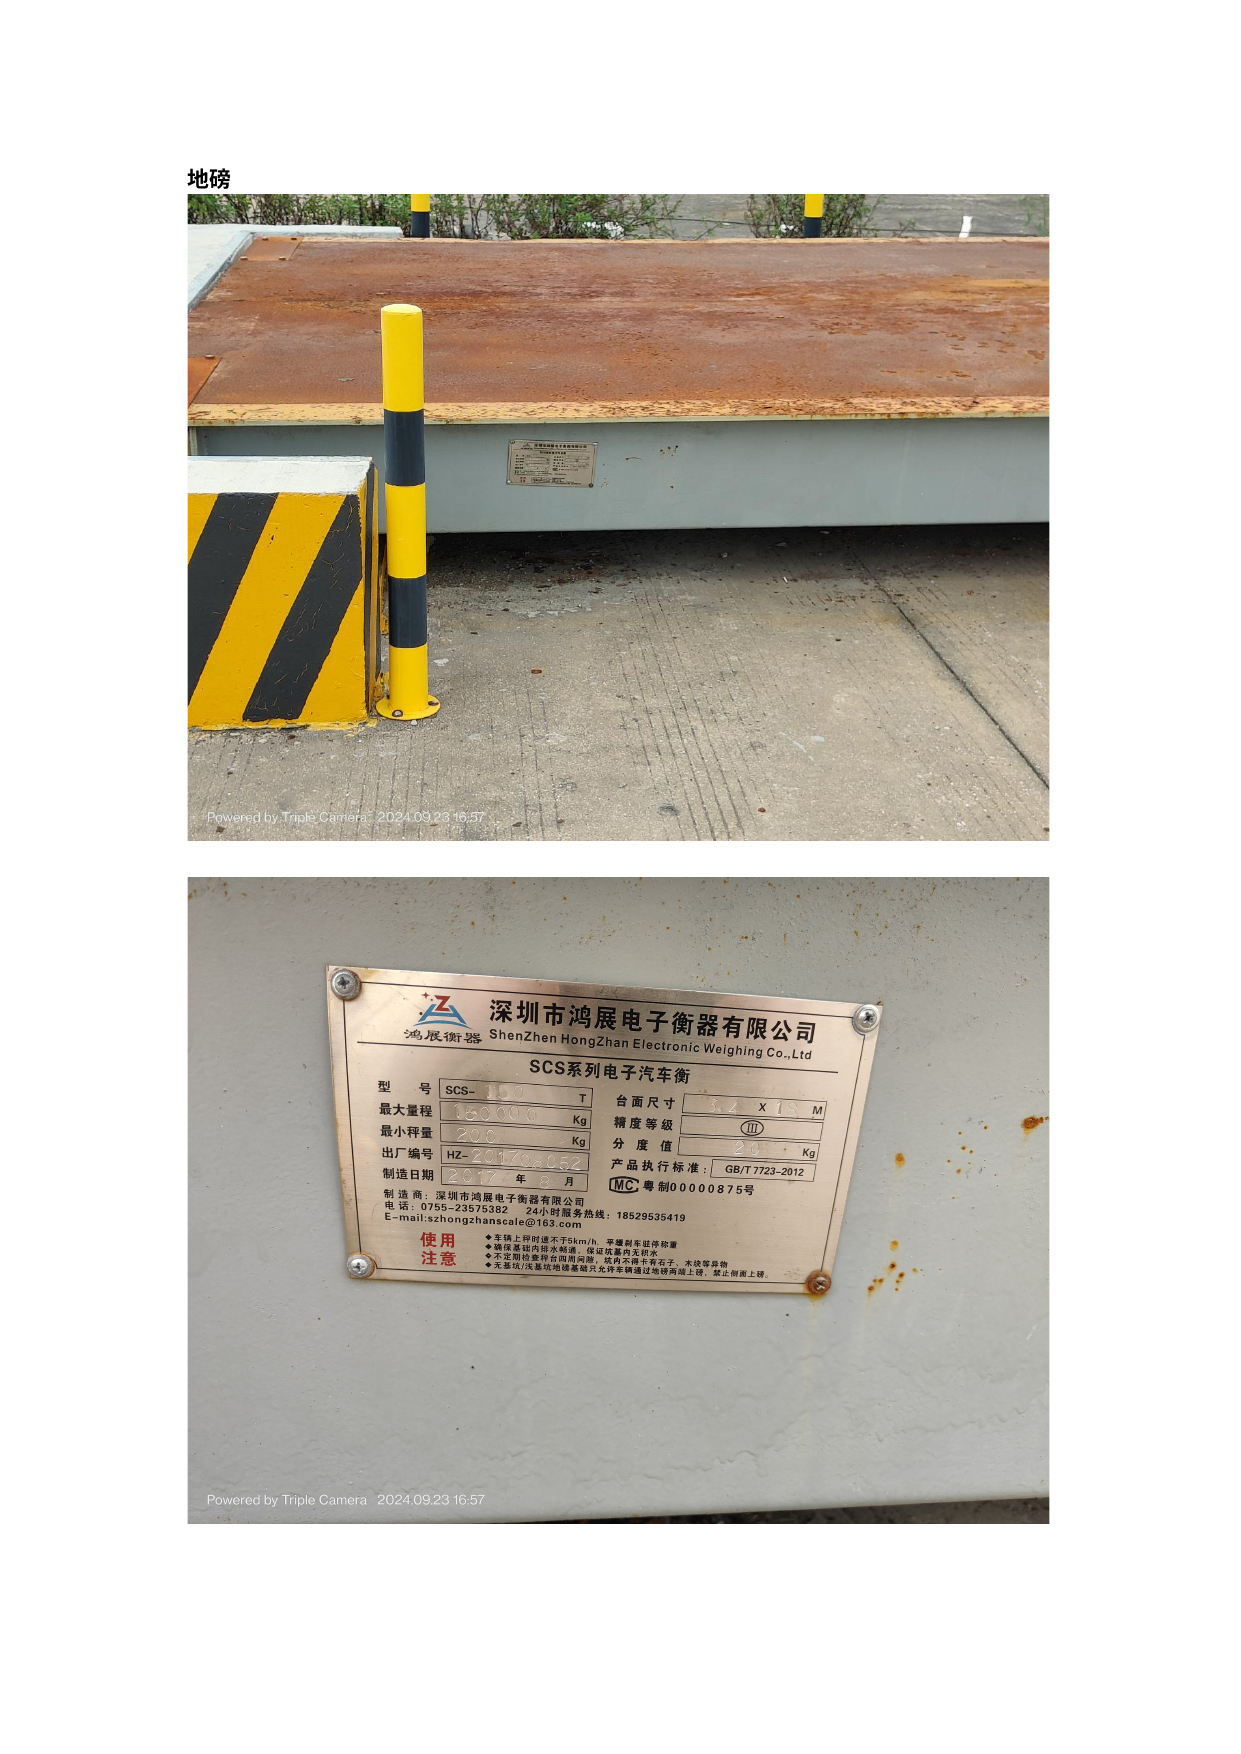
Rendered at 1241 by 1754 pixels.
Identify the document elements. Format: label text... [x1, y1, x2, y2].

picture [187, 194, 1050, 841]
picture [187, 877, 1050, 1524]
text 地磅 [187, 162, 1053, 194]
